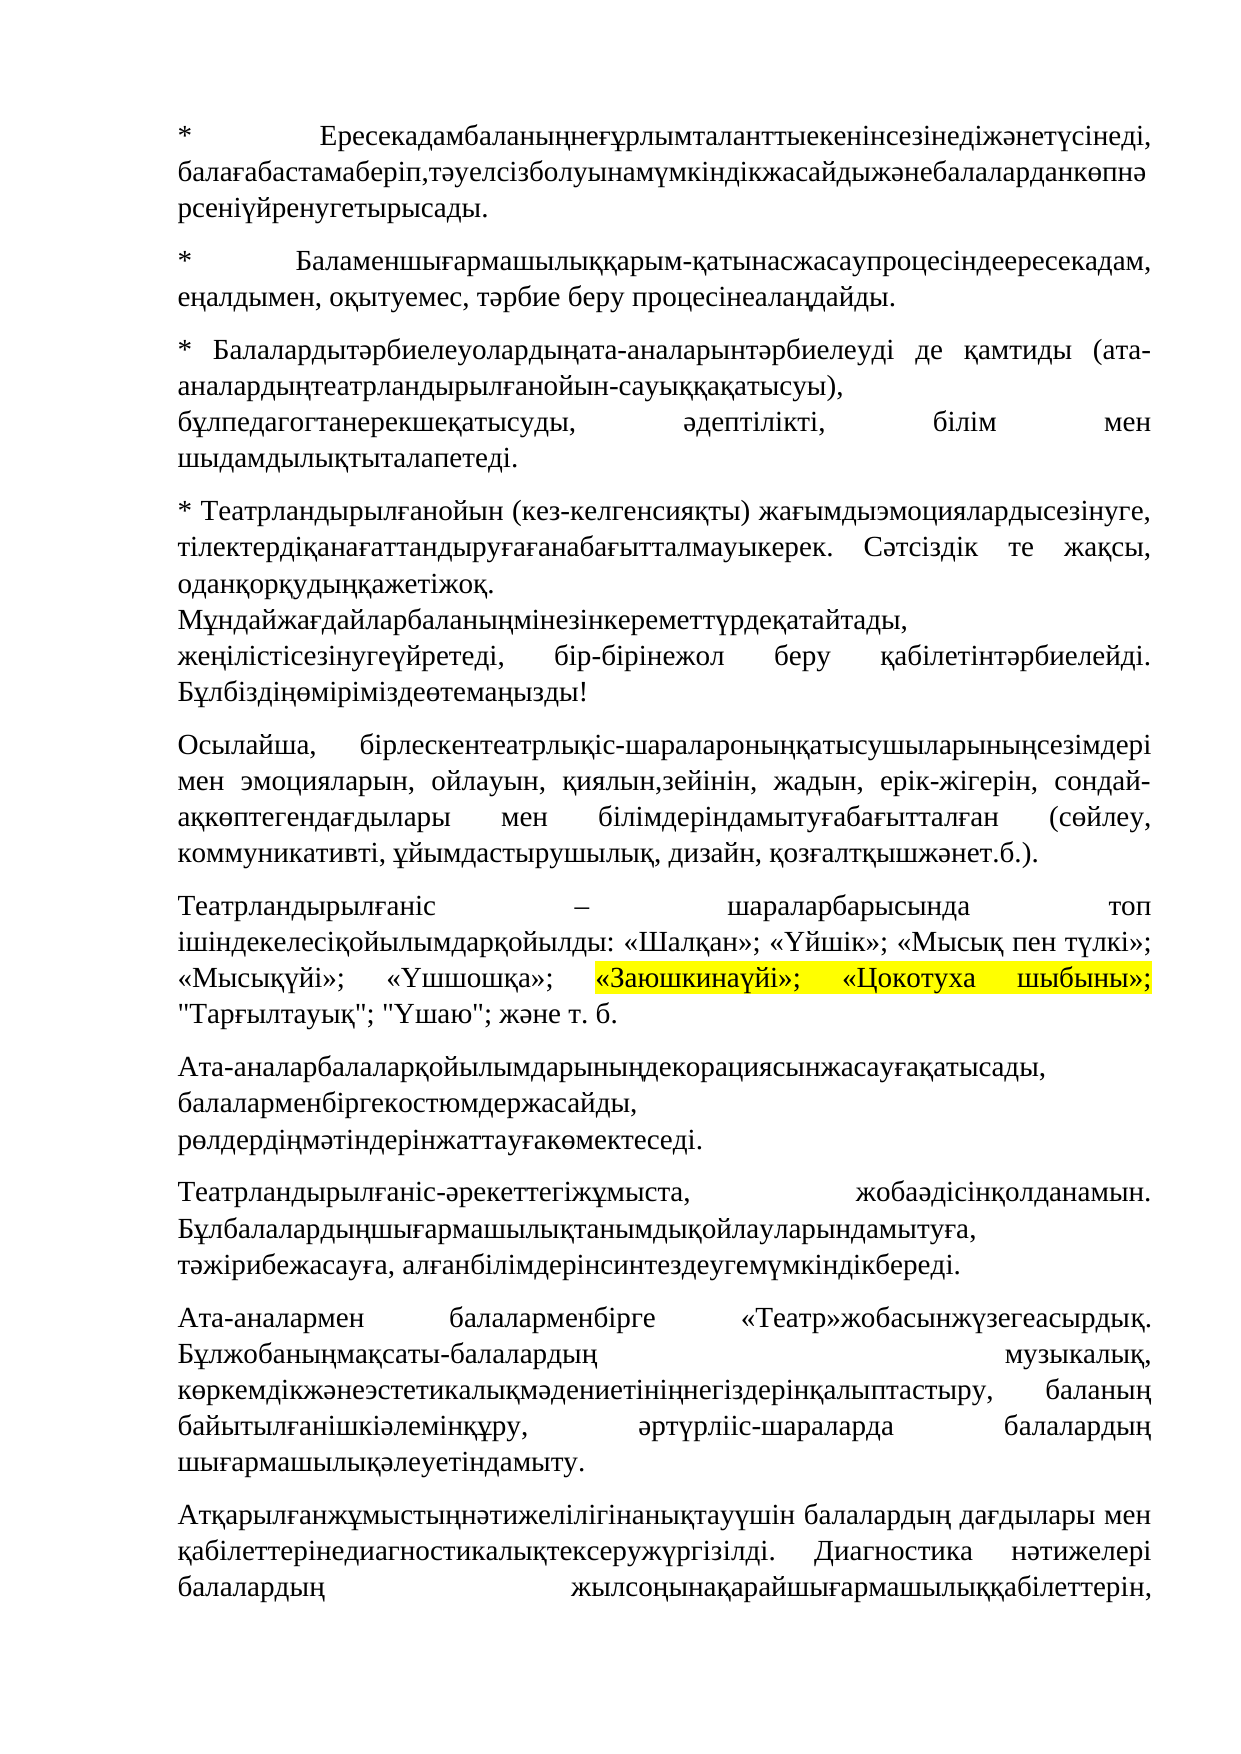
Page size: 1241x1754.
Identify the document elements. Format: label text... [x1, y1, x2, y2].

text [177, 1497, 1152, 1603]
text * Ересекадамбаланыңнеғұрлымталанттыекенінсезінедіжәнетүсінеді, балағабастамаберіп,тәуелсізболуынамүмкіндікжасайдыжәнебалаларданкөпнәрсеніүйренугетырысады. [177, 118, 1152, 224]
text * Баламеншығармашылыққарым-қатынасжасаупроцесіндеересекадам, еңалдымен, оқытуемес, тәрбие беру процесінеалаңдайды. [177, 243, 1152, 313]
text * Театрландырылғанойын (кез-келгенсияқты) жағымдыэмоциялардысезінуге, тілектердіқанағаттандыруғағанабағытталмауыкерек. Сәтсіздік те жақсы, оданқорқудыңқажетіжоқ. Мұндайжағдайларбаланыңмінезінкереметтүрдеқатайтады, жеңілістісезінугеүйретеді, бір-бірінежол беру қабілетінтәрбиелейді. Бұлбіздіңөміріміздеөтемаңызды! [177, 493, 1152, 708]
text Театрландырылғаніс – шараларбарысында топ ішіндекелесіқойылымдарқойылды: «Шалқан»; «Үйшік»; «Мысық пен түлкі»; «Мысықүйі»; «Үшшошқа»; «Заюшкинаүйі»; «Цокотуха шыбыны»; "Тарғылтауық"; "Үшаю"; және т. б. [177, 888, 1152, 1030]
text Ата-аналармен балаларменбірге «Театр»жобасынжүзегеасырдық. Бұлжобаныңмақсаты-балалардың музыкалық, көркемдікжәнеэстетикалықмәдениетініңнегіздерінқалыптастыру, баланың байытылғанішкіәлемінқұру, әртүрлііс-шараларда балалардың шығармашылықәлеуетіндамыту. [177, 1300, 1152, 1478]
text * Балалардытәрбиелеуолардыңата-аналарынтәрбиелеуді де қамтиды (ата-аналардыңтеатрландырылғанойын-сауыққақатысуы), бұлпедагогтанерекшеқатысуды, әдептілікті, білім мен шыдамдылықтыталапетеді. [177, 332, 1152, 474]
text Осылайша, бірлескентеатрлықіс-шаралароныңқатысушыларыныңсезімдері мен эмоцияларын, ойлауын, қиялын,зейінін, жадын, ерік-жігерін, сондай-ақкөптегендағдылары мен білімдеріндамытуғабағытталған (сөйлеу, коммуникативті, ұйымдастырушылық, дизайн, қозғалтқышжәнет.б.). [177, 727, 1152, 869]
text Ата-аналарбалаларқойылымдарыныңдекорациясынжасауғақатысады, балаларменбіргекостюмдержасайды, рөлдердіңмәтіндерінжаттауғакөмектеседі. [177, 1049, 1152, 1155]
text Театрландырылғаніс-әрекеттегіжұмыста, жобаәдісінқолданамын. Бұлбалалардыңшығармашылықтанымдықойлауларындамытуға, тәжірибежасауға, алғанбілімдерінсинтездеугемүмкіндікбереді. [177, 1174, 1152, 1280]
